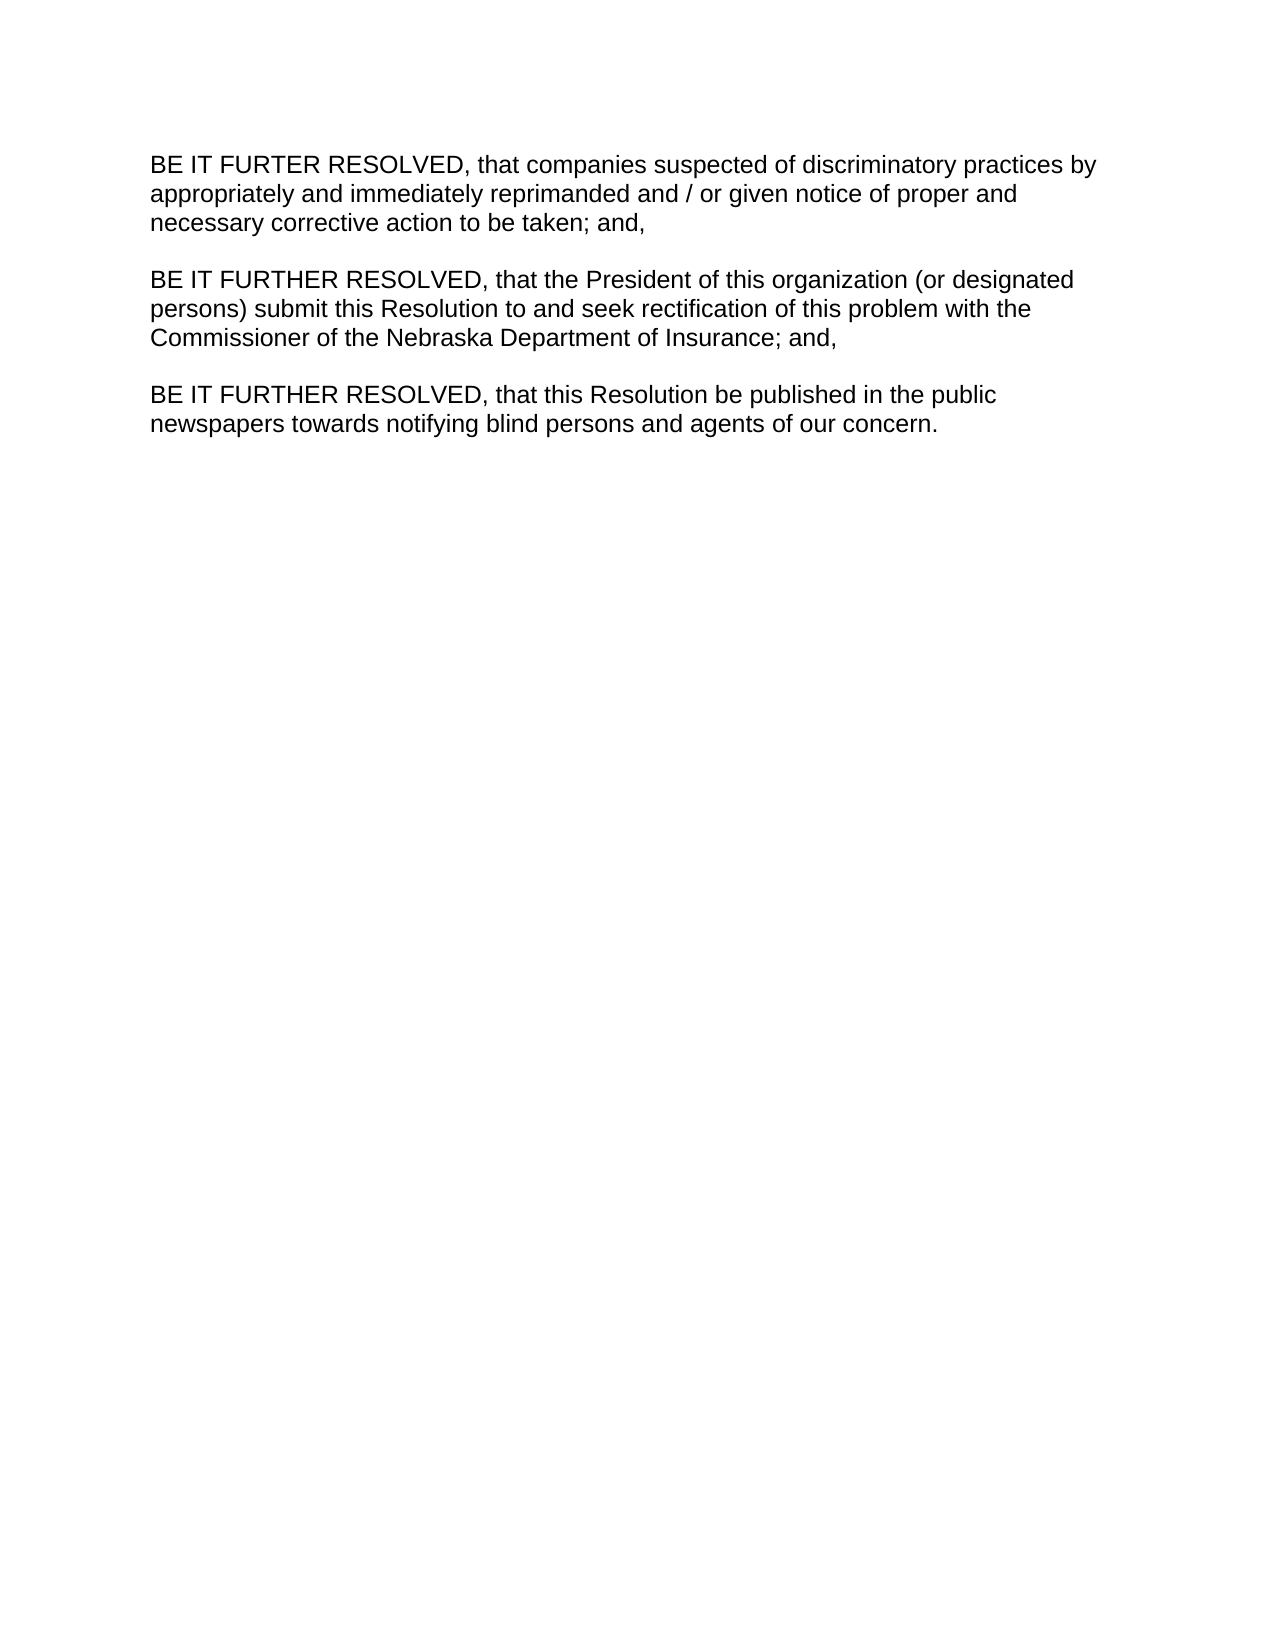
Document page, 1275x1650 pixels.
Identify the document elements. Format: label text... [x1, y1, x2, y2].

text BE IT FURTHER RESOLVED, that this Resolution be published in the public newspapers towards notifying blind persons and agents of our concern. [150, 380, 1125, 437]
text BE IT FURTHER RESOLVED, that the President of this organization (or designated persons) submit this Resolution to and seek rectification of this problem with the Commissioner of the Nebraska Department of Insurance; and, [150, 265, 1125, 351]
text BE IT FURTER RESOLVED, that companies suspected of discriminatory practices by appropriately and immediately reprimanded and / or given notice of proper and necessary corrective action to be taken; and, [150, 150, 1125, 236]
